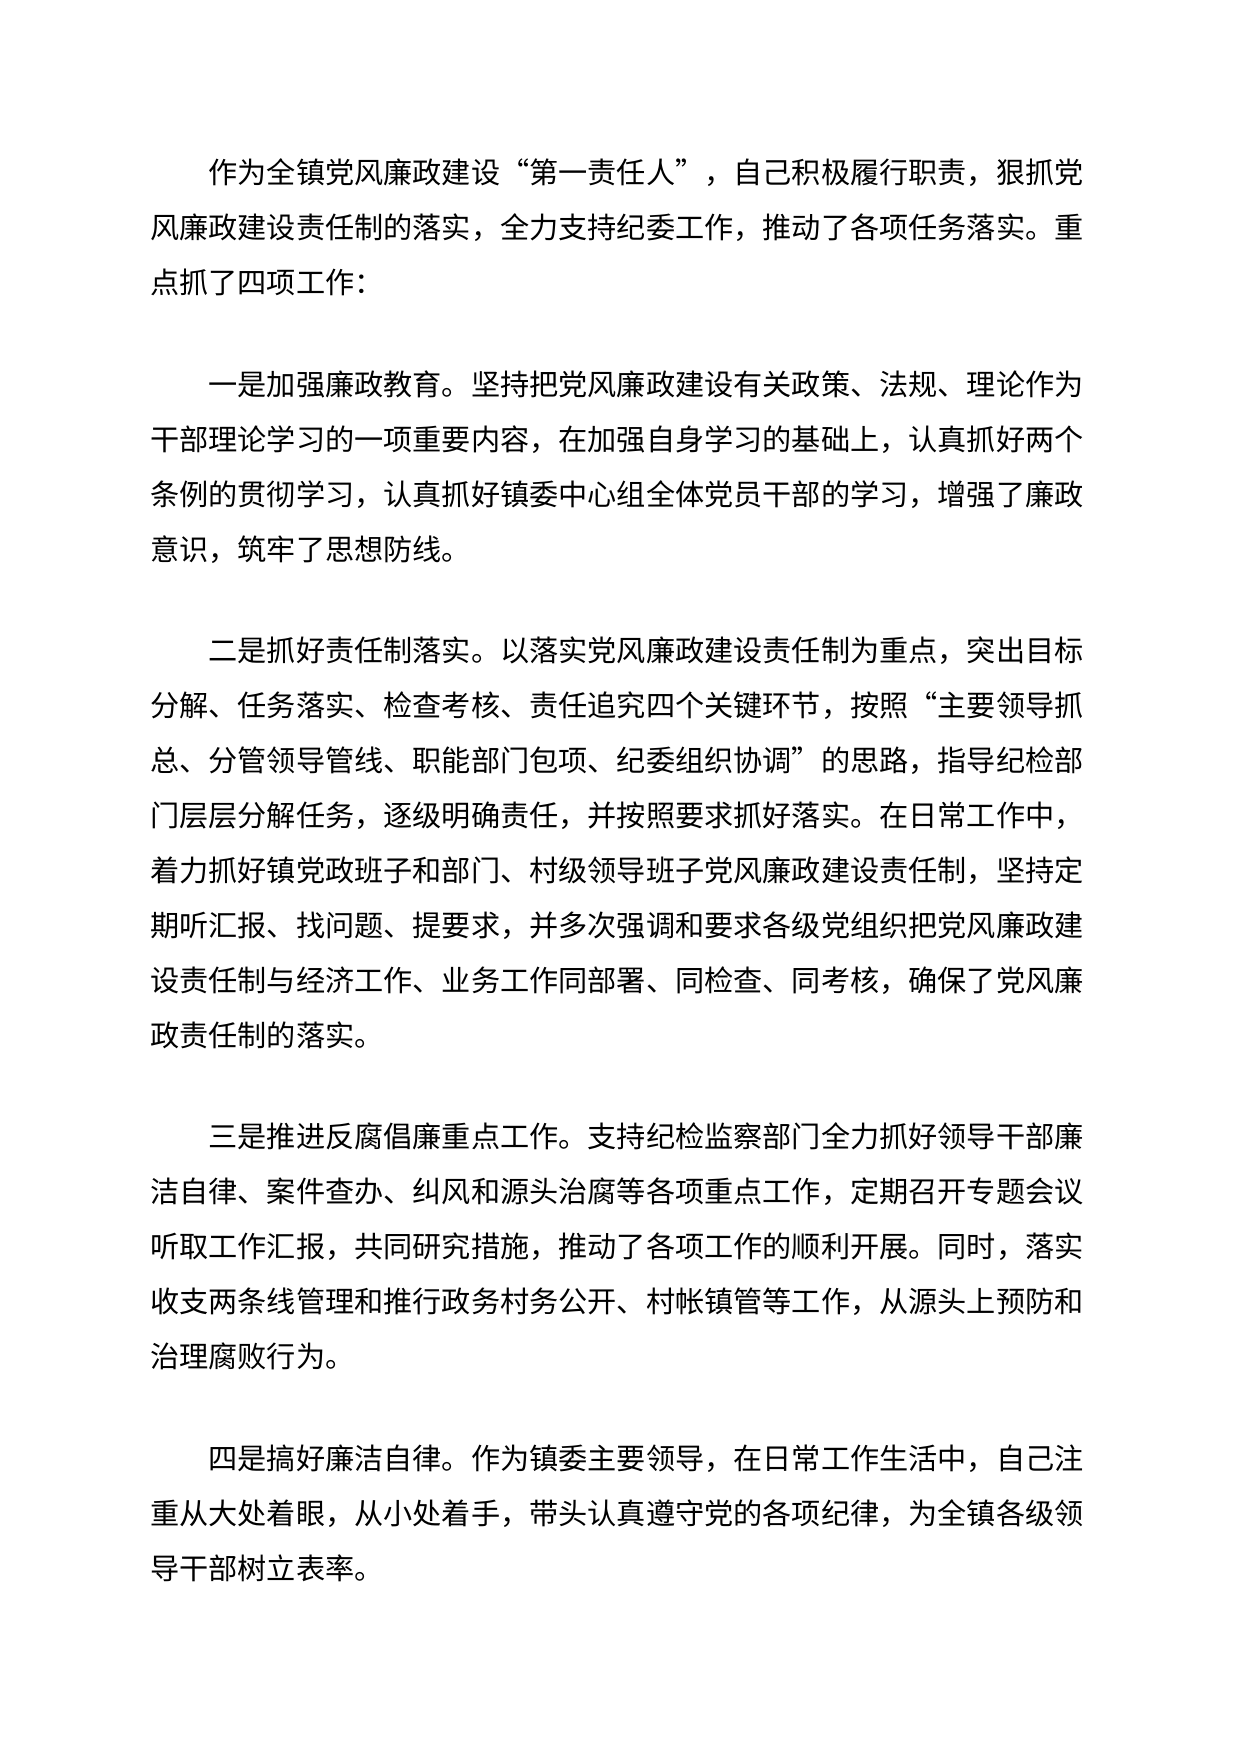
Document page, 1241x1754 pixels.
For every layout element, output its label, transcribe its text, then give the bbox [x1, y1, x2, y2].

text 二是抓好责任制落实。以落实党风廉政建设责任制为重点，突出目标分解、任务落实、检查考核、责任追究四个关键环节，按照“主要领导抓总、分管领导管线、职能部门包项、纪委组织协调”的思路，指导纪检部门层层分解任务，逐级明确责任，并按照要求抓好落实。在日常工作中，着力抓好镇党政班子和部门、村级领导班子党风廉政建设责任制，坚持定期听汇报、找问题、提要求，并多次强调和要求各级党组织把党风廉政建设责任制与经济工作、业务工作同部署、同检查、同考核，确保了党风廉政责任制的落实。 [150, 628, 1090, 1054]
text 四是搞好廉洁自律。作为镇委主要领导，在日常工作生活中，自己注重从大处着眼，从小处着手，带头认真遵守党的各项纪律，为全镇各级领导干部树立表率。 [150, 1435, 1090, 1587]
text 三是推进反腐倡廉重点工作。支持纪检监察部门全力抓好领导干部廉洁自律、案件查办、纠风和源头治腐等各项重点工作，定期召开专题会议听取工作汇报，共同研究措施，推动了各项工作的顺利开展。同时，落实收支两条线管理和推行政务村务公开、村帐镇管等工作，从源头上预防和治理腐败行为。 [150, 1114, 1090, 1376]
text 作为全镇党风廉政建设“第一责任人”，自己积极履行职责，狠抓党风廉政建设责任制的落实，全力支持纪委工作，推动了各项任务落实。重点抓了四项工作： [150, 150, 1090, 302]
text 一是加强廉政教育。坚持把党风廉政建设有关政策、法规、理论作为干部理论学习的一项重要内容，在加强自身学习的基础上，认真抓好两个条例的贯彻学习，认真抓好镇委中心组全体党员干部的学习，增强了廉政意识，筑牢了思想防线。 [150, 362, 1090, 568]
